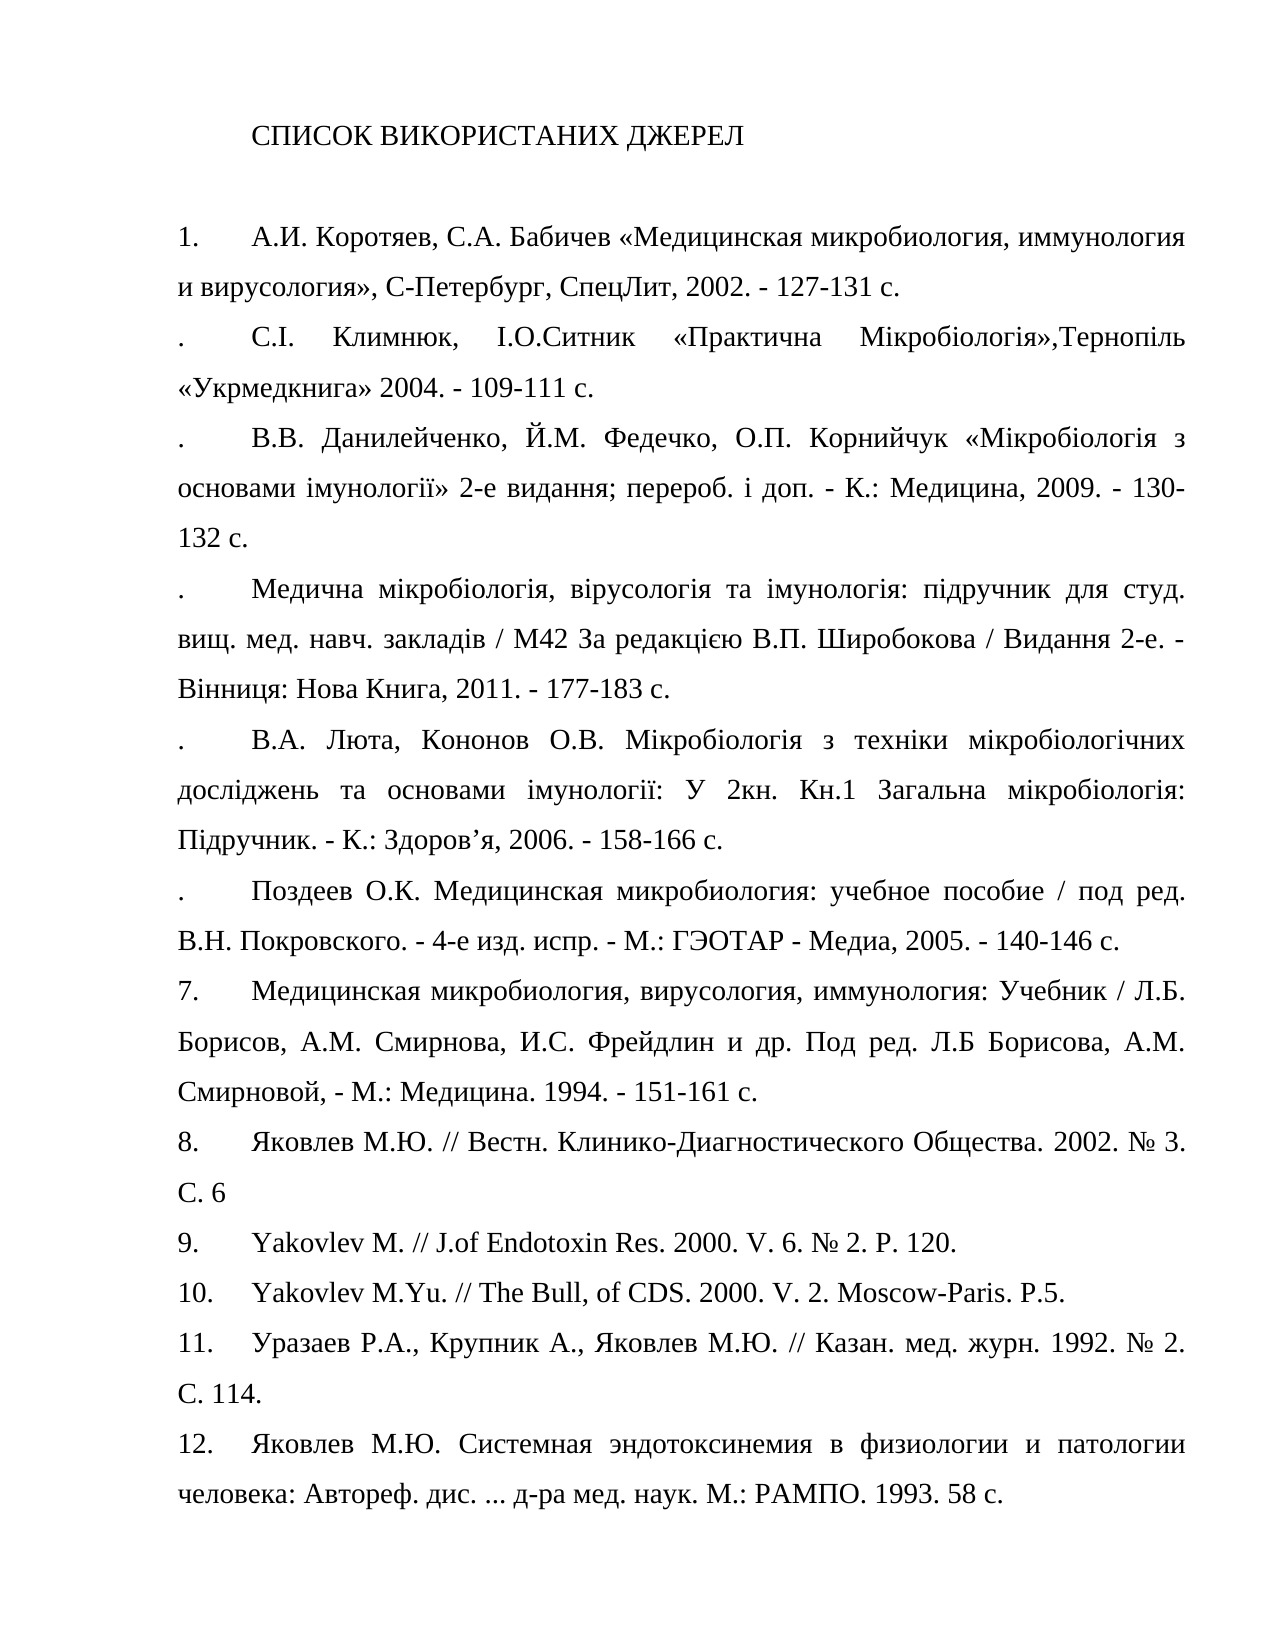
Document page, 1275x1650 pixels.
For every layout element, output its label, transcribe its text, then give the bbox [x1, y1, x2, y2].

text . В.В. Данилейченко, Й.М. Федечко, О.П. Корнийчук «Мікробіологія з основами імунології» 2-е видання; перероб. і доп. - К.: Медицина, 2009. - 130-132 с. [177, 420, 1186, 554]
text 7. Медицинская микробиология, вирусология, иммунология: Учебник / Л.Б. Борисов, А.М. Смирнова, И.С. Фрейдлин и др. Под ред. Л.Б Борисова, А.М. Смирновой, - М.: Медицина. 1994. - 151-161 с. [177, 973, 1186, 1108]
subtitle Список використаних джерел [177, 118, 1186, 152]
text 1. А.И. Коротяев, С.А. Бабичев «Медицинская микробиология, иммунология и вирусология», С-Петербург, СпецЛит, 2002. - 127-131 с. [177, 219, 1186, 303]
text . Медична мікробіологія, вірусологія та імунологія: підручник для студ. вищ. мед. навч. закладів / М42 За редакцією В.П. Широбокова / Видання 2-е. - Вінниця: Нова Книга, 2011. - 177-183 с. [177, 571, 1186, 705]
text 11. Уразаев Р.А., Крупник А., Яковлев М.Ю. // Казан. мед. журн. 1992. № 2. С. 114. [177, 1326, 1186, 1409]
text 12. Яковлев М.Ю. Системная эндотоксинемия в физиологии и патологии человека: Автореф. дис. ... д-ра мед. наук. М.: РАМПО. 1993. 58 с. [177, 1426, 1186, 1510]
text 10. Yakovlev M.Yu. // The Bull, of CDS. 2000. V. 2. Moscow-Paris. P.5. [177, 1275, 1186, 1309]
text . В.А. Люта, Кононов О.В. Мікробіологія з техніки мікробіологічних досліджень та основами імунології: У 2кн. Кн.1 Загальна мікробіологія: Підручник. - К.: Здоров’я, 2006. - 158-166 с. [177, 722, 1186, 856]
text 8. Яковлев М.Ю. // Вестн. Клинико-Диагностического Общества. 2002. № 3. С. 6 [177, 1124, 1186, 1208]
text . С.І. Климнюк, І.О.Ситник «Практична Мікробіологія»,Тернопіль «Укрмедкнига» 2004. - 109-111 с. [177, 319, 1186, 403]
text 9. Yakovlev M. // J.of Endotoxin Res. 2000. V. 6. № 2. P. 120. [177, 1225, 1186, 1258]
text . Поздеев О.К. Медицинская микробиология: учебное пособие / под ред. В.Н. Покровского. - 4-е изд. испр. - М.: ГЭОТАР - Медиа, 2005. - 140-146 с. [177, 873, 1186, 957]
